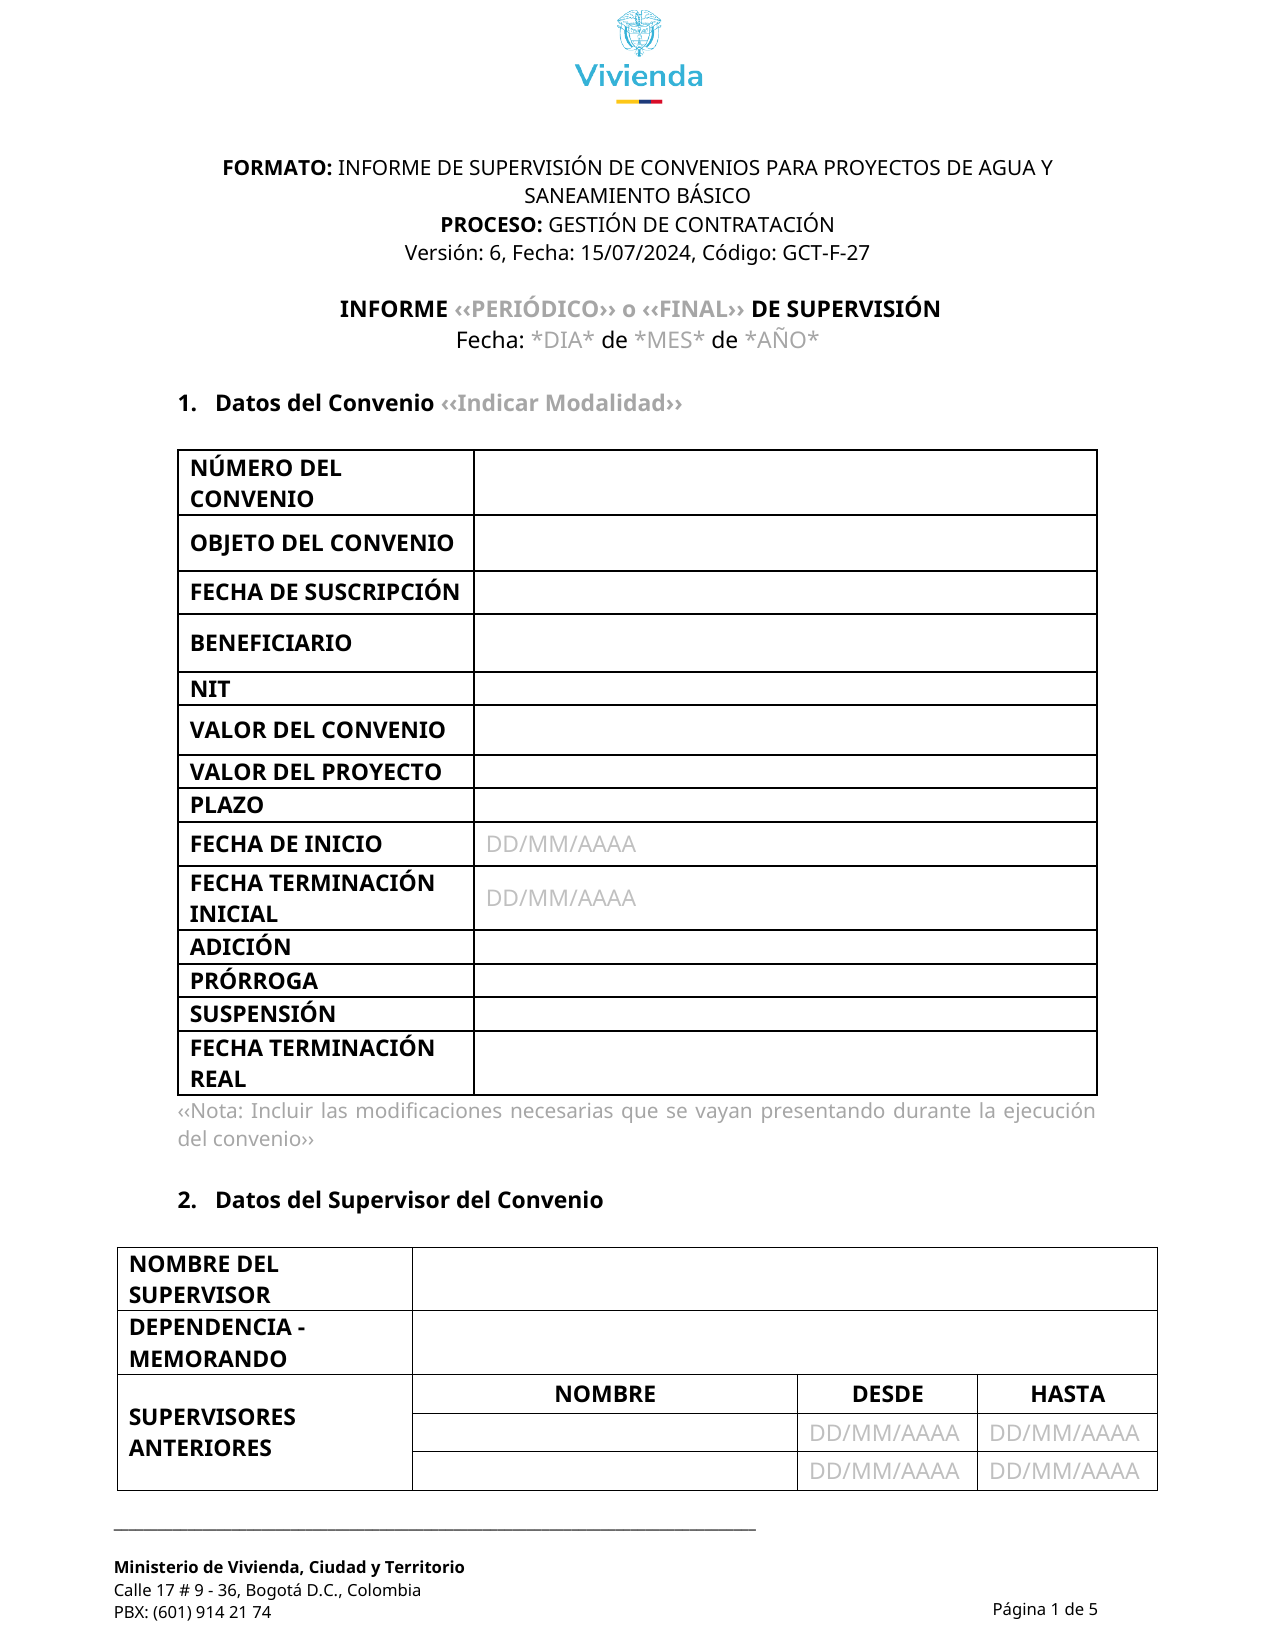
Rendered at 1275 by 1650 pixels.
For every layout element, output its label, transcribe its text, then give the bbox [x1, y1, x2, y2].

table_cell DD/MM/AAAA [475, 823, 1096, 864]
table_cell FECHA TERMINACIÓN REAL [179, 1032, 473, 1094]
table_header [413, 1248, 1157, 1310]
table_cell SUPERVISORES ANTERIORES [118, 1375, 412, 1489]
table_cell FECHA DE INICIO [179, 823, 473, 864]
table_cell NOMBRE [413, 1375, 797, 1412]
table_cell VALOR DEL PROYECTO [179, 756, 473, 787]
table_cell FECHA DE SUSCRIPCIÓN [179, 572, 473, 612]
table_cell HASTA [978, 1375, 1157, 1412]
table_cell [475, 1032, 1096, 1094]
table_cell [475, 673, 1096, 704]
table_cell VALOR DEL CONVENIO [179, 706, 473, 754]
list Datos del Supervisor del Convenio [177, 1184, 1098, 1216]
table_cell BENEFICIARIO [179, 615, 473, 671]
table_cell [475, 615, 1096, 671]
table_cell [475, 516, 1096, 569]
table_header NÚMERO DEL CONVENIO [179, 451, 473, 514]
text Fecha: *DIA* de *MES* de *AÑO* [177, 324, 1098, 356]
table_cell [475, 572, 1096, 612]
table_cell [475, 931, 1096, 963]
table_cell [475, 789, 1096, 821]
text INFORME ‹‹PERIÓDICO›› o ‹‹FINAL›› DE SUPERVISIÓN [177, 293, 1098, 324]
table_cell [475, 965, 1096, 996]
table_cell [413, 1414, 797, 1451]
text ‹‹Nota: Incluir las modificaciones necesarias que se vayan presentando durante la ejecución del convenio›› [177, 1096, 1098, 1153]
table_cell FECHA TERMINACIÓN INICIAL [179, 867, 473, 929]
table_cell DEPENDENCIA - MEMORANDO [118, 1311, 412, 1374]
table_cell SUSPENSIÓN [179, 998, 473, 1029]
table_cell [475, 998, 1096, 1029]
table_cell DD/MM/AAAA [475, 867, 1096, 929]
table_cell DD/MM/AAAA [978, 1414, 1157, 1451]
table_cell ADICIÓN [179, 931, 473, 963]
table_cell [413, 1311, 1157, 1374]
table_cell DD/MM/AAAA [798, 1414, 977, 1451]
list Datos del Convenio ‹‹Indicar Modalidad›› [177, 387, 1098, 418]
table_cell OBJETO DEL CONVENIO [179, 516, 473, 569]
table_cell DD/MM/AAAA [798, 1452, 977, 1489]
table_cell [413, 1452, 797, 1489]
table_cell DD/MM/AAAA [978, 1452, 1157, 1489]
table_cell DESDE [798, 1375, 977, 1412]
table_cell PLAZO [179, 789, 473, 821]
table_cell NIT [179, 673, 473, 704]
table_cell PRÓRROGA [179, 965, 473, 996]
picture [2, 0, 1275, 1499]
table_cell [475, 756, 1096, 787]
table_header NOMBRE DEL SUPERVISOR [118, 1248, 412, 1310]
table_cell [475, 706, 1096, 754]
table_header [475, 451, 1096, 514]
